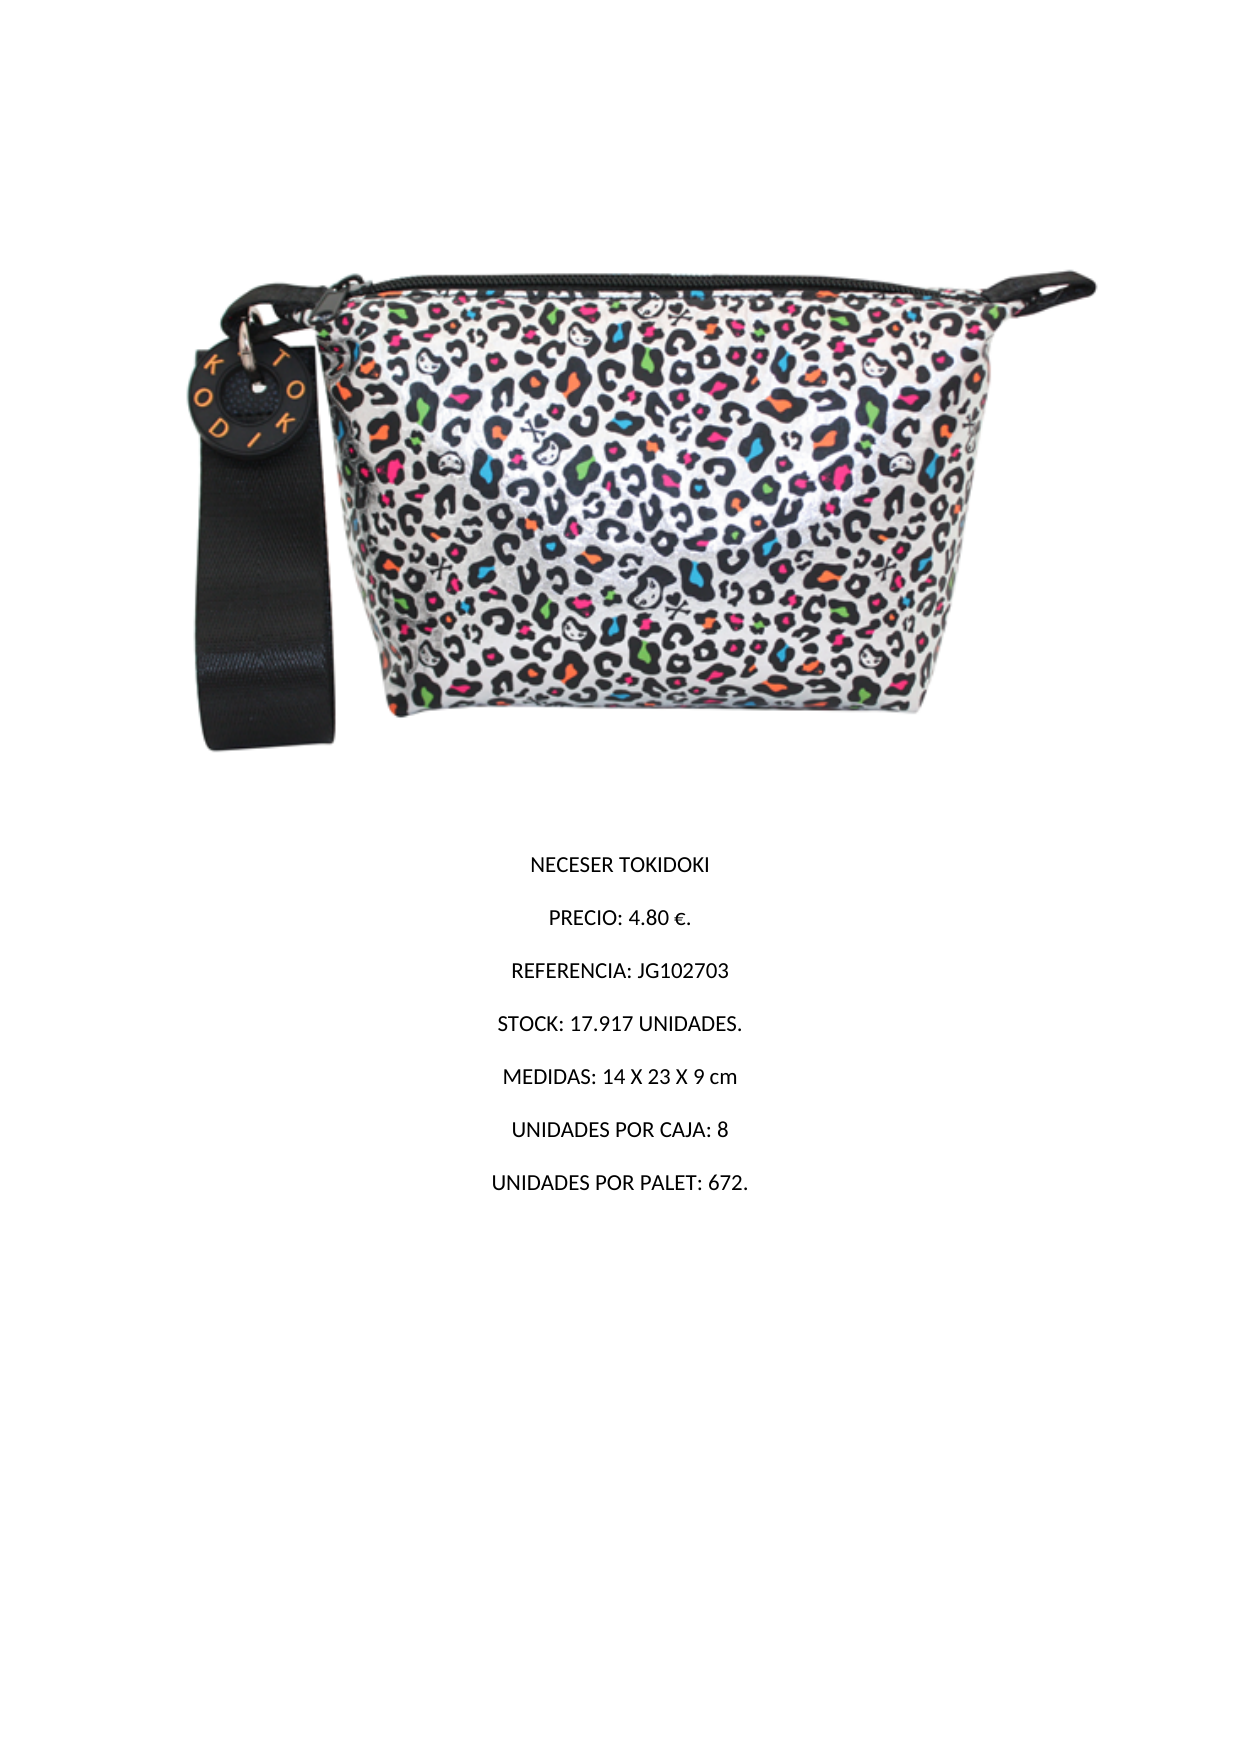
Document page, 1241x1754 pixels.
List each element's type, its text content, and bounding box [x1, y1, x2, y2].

text NECESER TOKIDOKI [177, 850, 1063, 878]
text UNIDADES POR PALET: 672. [177, 1168, 1063, 1197]
text REFERENCIA: JG102703 [177, 956, 1063, 984]
text MEDIDAS: 14 X 23 X 9 cm [177, 1062, 1063, 1091]
text UNIDADES POR CAJA: 8 [177, 1116, 1063, 1143]
picture [177, 253, 1106, 773]
text PRECIO: 4.80 €. [177, 903, 1063, 931]
text STOCK: 17.917 UNIDADES. [177, 1009, 1063, 1037]
